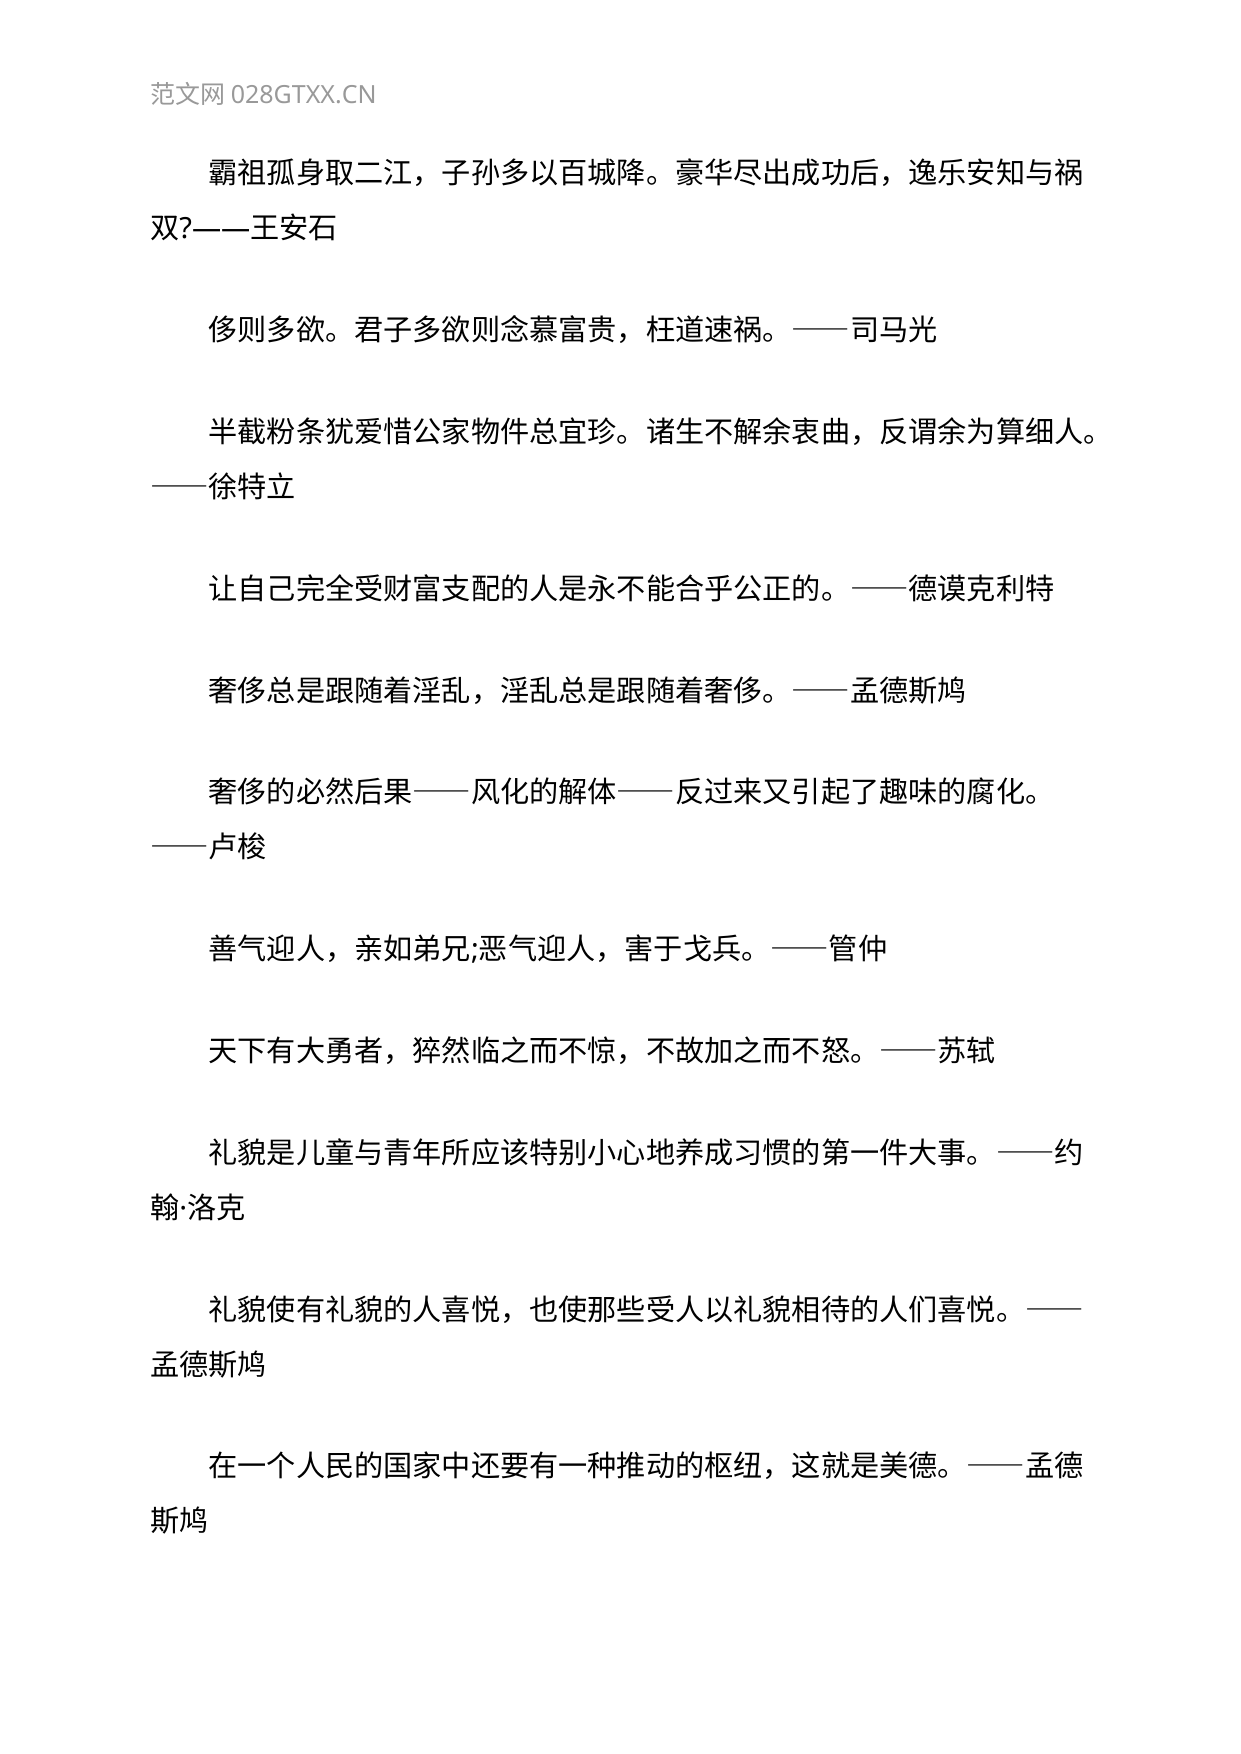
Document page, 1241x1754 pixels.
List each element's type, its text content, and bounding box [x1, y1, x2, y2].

text 奢侈的必然后果——风化的解体——反过来又引起了趣味的腐化。——卢梭 [150, 769, 1090, 866]
text 让自己完全受财富支配的人是永不能合乎公正的。——德谟克利特 [150, 565, 1090, 608]
text 礼貌使有礼貌的人喜悦，也使那些受人以礼貌相待的人们喜悦。——孟德斯鸠 [150, 1286, 1090, 1383]
text 奢侈总是跟随着淫乱，淫乱总是跟随着奢侈。——孟德斯鸠 [150, 667, 1090, 709]
text 侈则多欲。君子多欲则念慕富贵，枉道速祸。——司马光 [150, 307, 1090, 349]
text 在一个人民的国家中还要有一种推动的枢纽，这就是美德。——孟德斯鸠 [150, 1443, 1090, 1540]
text 半截粉条犹爱惜公家物件总宜珍。诸生不解余衷曲，反谓余为算细人。——徐特立 [150, 409, 1090, 506]
text 善气迎人，亲如弟兄;恶气迎人，害于戈兵。——管仲 [150, 926, 1090, 968]
text 天下有大勇者，猝然临之而不惊，不故加之而不怒。——苏轼 [150, 1027, 1090, 1070]
text 霸祖孤身取二江，子孙多以百城降。豪华尽出成功后，逸乐安知与祸双?——王安石 [150, 150, 1090, 247]
text 礼貌是儿童与青年所应该特别小心地养成习惯的第一件大事。——约翰·洛克 [150, 1129, 1090, 1227]
